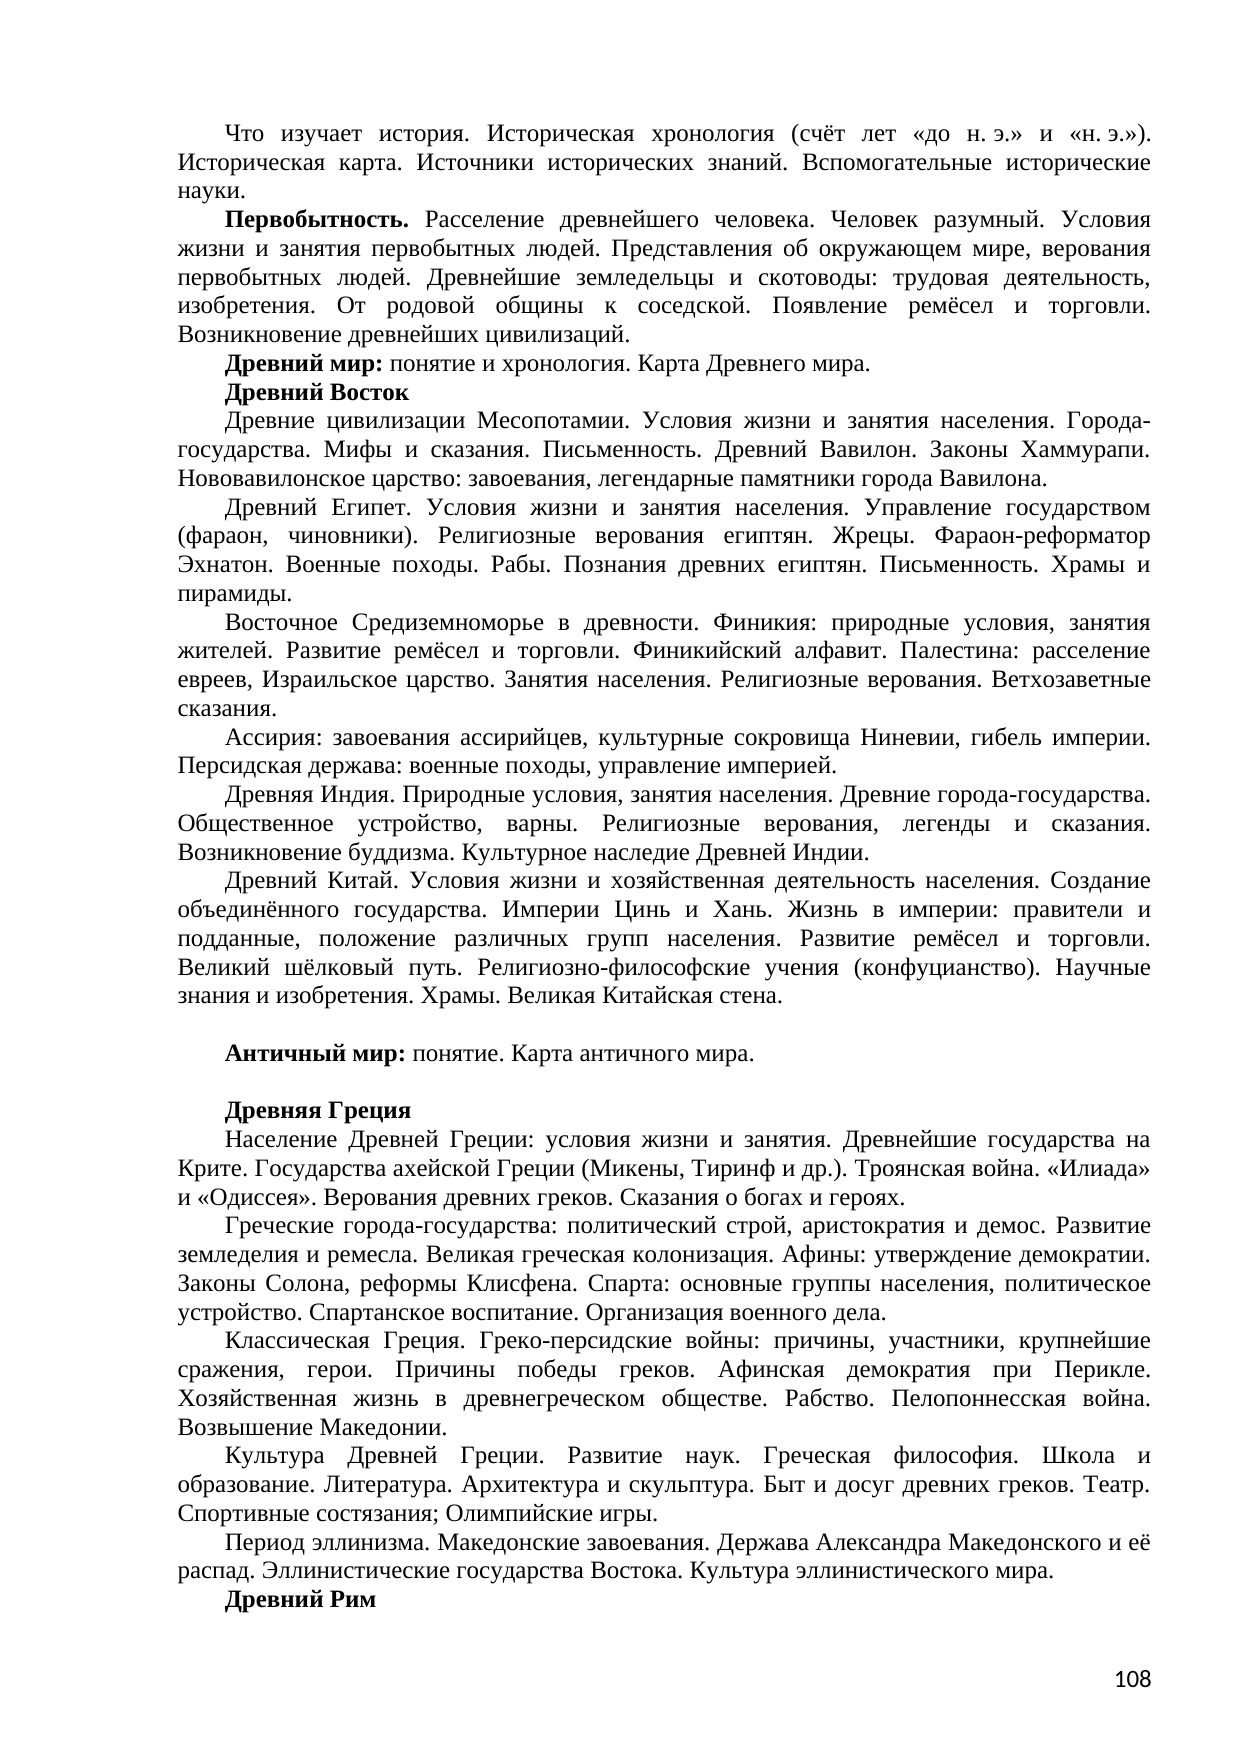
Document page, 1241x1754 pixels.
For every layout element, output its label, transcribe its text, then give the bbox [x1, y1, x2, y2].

text Население Древней Греции: условия жизни и занятия. Древнейшие государства на Крите. Государства ахейской Греции (Микены, Тиринф и др.). Троянская война. «Илиада» и «Одиссея». Верования древних греков. Сказания о богах и героях. [177, 1124, 1152, 1211]
text Древний Египет. Условия жизни и занятия населения. Управление государством (фараон, чиновники). Религиозные верования египтян. Жрецы. Фараон-реформатор Эхнатон. Военные походы. Рабы. Познания древних египтян. Письменность. Храмы и пирамиды. [177, 492, 1152, 607]
text Древняя Греция [177, 1096, 1152, 1124]
text Греческие города-государства: политический строй, аристократия и демос. Развитие земледелия и ремесла. Великая греческая колонизация. Афины: утверждение демократии. Законы Солона, реформы Клисфена. Спарта: основные группы населения, политическое устройство. Спартанское воспитание. Организация военного дела. [177, 1211, 1152, 1326]
text Древняя Индия. Природные условия, занятия населения. Древние города-государства. Общественное устройство, варны. Религиозные верования, легенды и сказания. Возникновение буддизма. Культурное наследие Древней Индии. [177, 779, 1152, 866]
text Древний Восток [177, 377, 1152, 406]
text Древний Китай. Условия жизни и хозяйственная деятельность населения. Создание объединённого государства. Империи Цинь и Хань. Жизнь в империи: правители и подданные, положение различных групп населения. Развитие ремёсел и торговли. Великий шёлковый путь. Религиозно-философские учения (конфуцианство). Научные знания и изобретения. Храмы. Великая Китайская стена. [177, 866, 1152, 1009]
text Восточное Средиземноморье в древности. Финикия: природные условия, занятия жителей. Развитие ремёсел и торговли. Финикийский алфавит. Палестина: расселение евреев, Израильское царство. Занятия населения. Религиозные верования. Ветхозаветные сказания. [177, 607, 1152, 722]
text Древние цивилизации Месопотамии. Условия жизни и занятия населения. Города-государства. Мифы и сказания. Письменность. Древний Вавилон. Законы Хаммурапи. Нововавилонское царство: завоевания, легендарные памятники города Вавилона. [177, 406, 1152, 492]
text Ассирия: завоевания ассирийцев, культурные сокровища Ниневии, гибель империи. Персидская держава: военные походы, управление империей. [177, 722, 1152, 779]
text Первобытность. Расселение древнейшего человека. Человек разумный. Условия жизни и занятия первобытных людей. Представления об окружающем мире, верования первобытных людей. Древнейшие земледельцы и скотоводы: трудовая деятельность, изобретения. От родовой общины к соседской. Появление ремёсел и торговли. Возникновение древнейших цивилизаций. [177, 204, 1152, 348]
text Период эллинизма. Македонские завоевания. Держава Александра Македонского и её распад. Эллинистические государства Востока. Культура эллинистического мира. [177, 1527, 1152, 1584]
text Древний Рим [177, 1584, 1152, 1613]
text Культура Древней Греции. Развитие наук. Греческая философия. Школа и образование. Литература. Архитектура и скульптура. Быт и досуг древних греков. Театр. Спортивные состязания; Олимпийские игры. [177, 1441, 1152, 1527]
text Что изучает история. Историческая хронология (счёт лет «до н. э.» и «н. э.»). Историческая карта. Источники исторических знаний. Вспомогательные исторические науки. [177, 118, 1152, 204]
text Античный мир: понятие. Карта античного мира. [177, 1038, 1152, 1067]
text Древний мир: понятие и хронология. Карта Древнего мира. [177, 348, 1152, 377]
text Классическая Греция. Греко-персидские войны: причины, участники, крупнейшие сражения, герои. Причины победы греков. Афинская демократия при Перикле. Хозяйственная жизнь в древнегреческом обществе. Рабство. Пелопоннесская война. Возвышение Македонии. [177, 1326, 1152, 1441]
